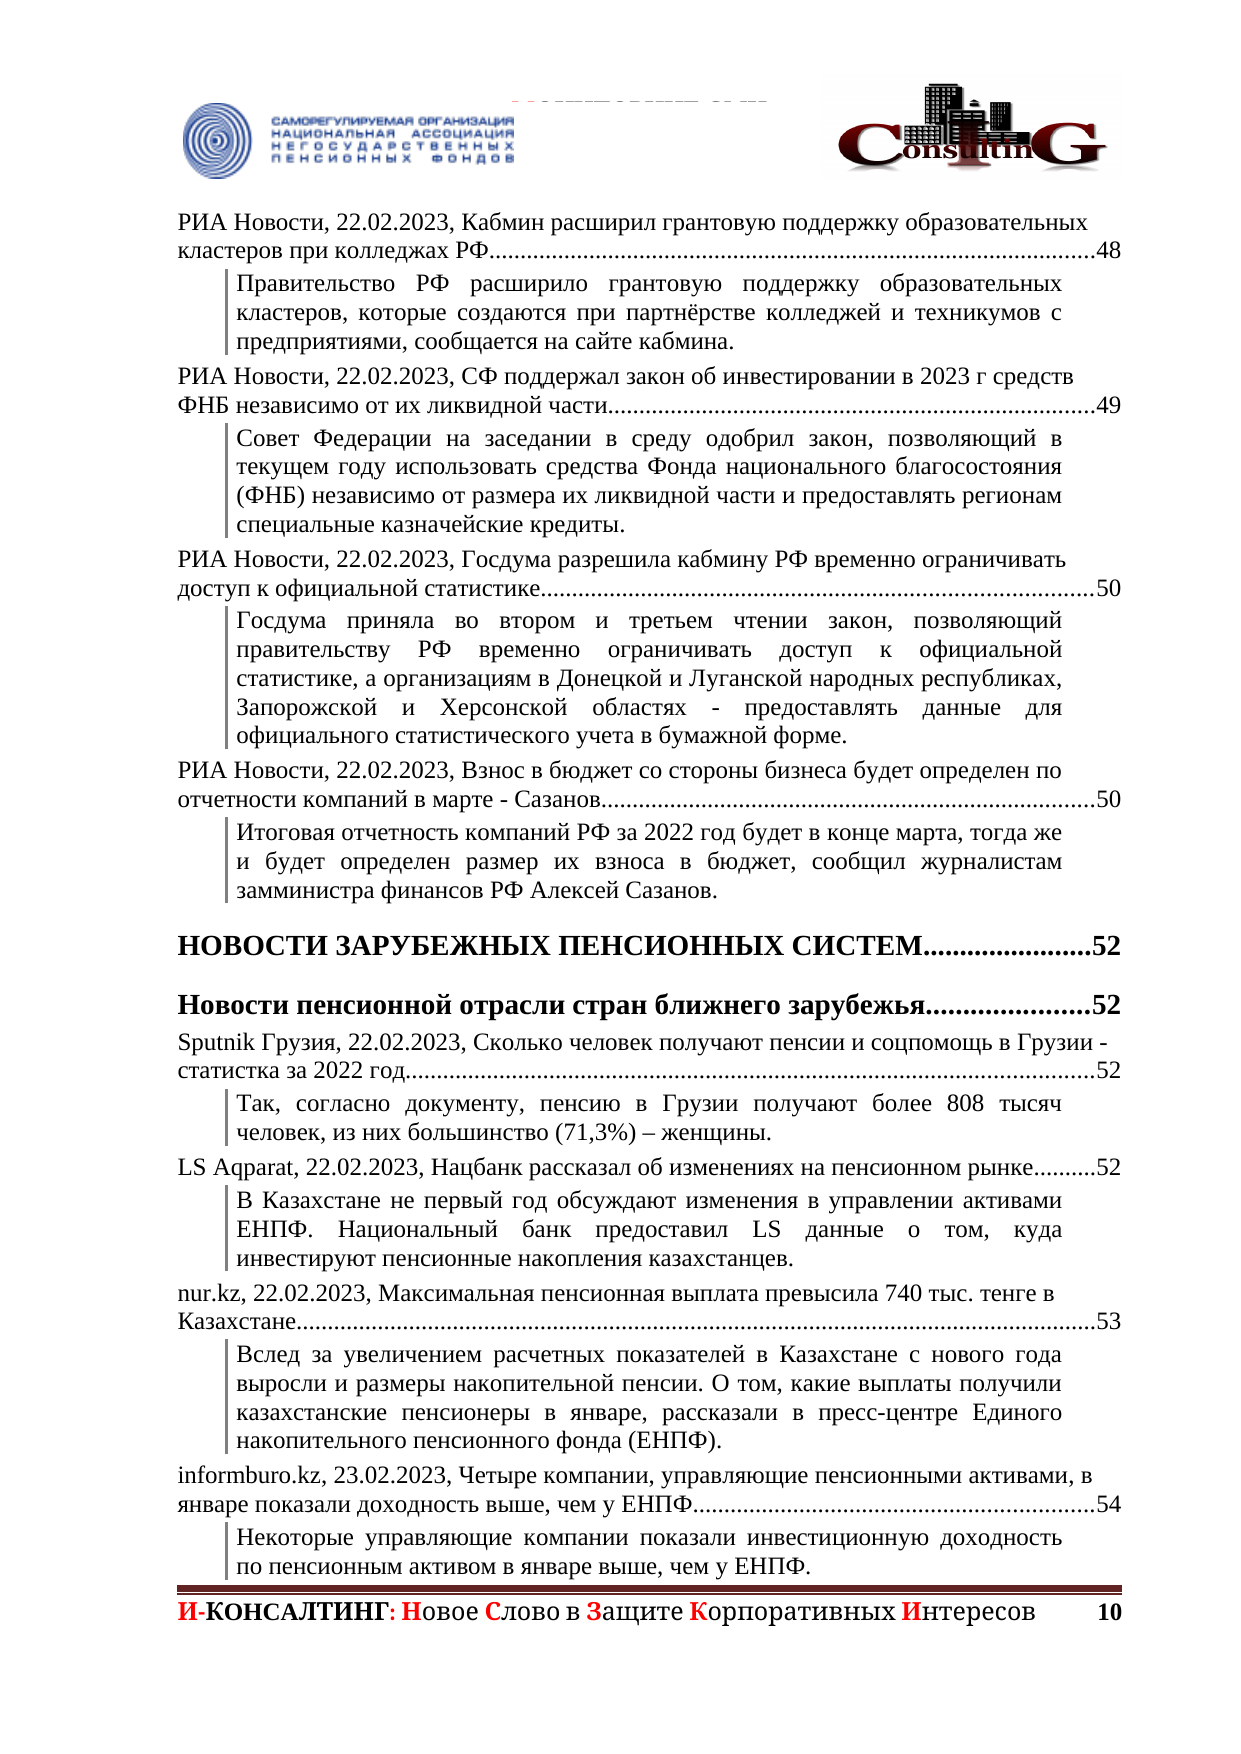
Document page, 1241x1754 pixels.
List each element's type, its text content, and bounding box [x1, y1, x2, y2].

text РИА Новости, 22.02.2023, Взнос в бюджет со стороны бизнеса будет определен по отчетности компаний в марте - Сазанов 50 [177, 756, 1122, 813]
text РИА Новости, 22.02.2023, Госдума разрешила кабмину РФ временно ограничивать доступ к официальной статистике 50 [177, 544, 1122, 601]
picture [183, 103, 514, 179]
text informburo.kz, 23.02.2023, Четыре компании, управляющие пенсионными активами, в январе показали доходность выше, чем у ЕНПФ 54 [177, 1461, 1122, 1518]
text Итоговая отчетность компаний РФ за 2022 год будет в конце марта, тогда же и будет определен размер их взноса в бюджет, сообщил журналистам замминистра финансов РФ Алексей Сазанов. 50 [228, 817, 1063, 903]
text НОВОСТИ ЗАРУБЕЖНЫХ ПЕНСИОННЫХ СИСТЕМ 52 [177, 928, 1122, 962]
text Sputnik Грузия, 22.02.2023, Сколько человек получают пенсии и соцпомощь в Грузии - статистка за 2022 год 52 [177, 1027, 1122, 1084]
text nur.kz, 22.02.2023, Максимальная пенсионная выплата превысила 740 тыс. тенге в Казахстане 53 [177, 1278, 1122, 1335]
text Совет Федерации на заседании в среду одобрил закон, позволяющий в текущем году использовать средства Фонда национального благосостояния (ФНБ) независимо от размера их ликвидной части и предоставлять регионам специальные казначейские кредиты. 49 [228, 423, 1063, 538]
text РИА Новости, 22.02.2023, Кабмин расширил грантовую поддержку образовательных кластеров при колледжах РФ 48 [177, 207, 1122, 264]
text В Казахстане не первый год обсуждают изменения в управлении активами ЕНПФ. Национальный банк предоставил LS данные о том, куда инвестируют пенсионные накопления казахстанцев. 52 [228, 1185, 1063, 1271]
text Правительство РФ расширило грантовую поддержку образовательных кластеров, которые создаются при партнёрстве колледжей и техникумов с предприятиями, сообщается на сайте кабмина. 48 [225, 268, 1063, 355]
text Некоторые управляющие компании показали инвестиционную доходность по пенсионным активом в январе выше, чем у ЕНПФ. 54 [228, 1522, 1063, 1580]
text Вслед за увеличением расчетных показателей в Казахстане с нового года выросли и размеры накопительной пенсии. О том, какие выплаты получили казахстанские пенсионеры в январе, рассказали в пресс-центре Единого накопительного пенсионного фонда (ЕНПФ). 53 [228, 1339, 1063, 1454]
text Новости пенсионной отрасли стран ближнего зарубежья 52 [177, 987, 1122, 1021]
text LS Aqparat, 22.02.2023, Нацбанк рассказал об изменениях на пенсионном рынке 52 [177, 1152, 1122, 1181]
text Так, согласно документу, пенсию в Грузии получают более 808 тысяч человек, из них большинство (71,3%) – женщины. 52 [225, 1088, 1063, 1146]
text Госдума приняла во втором и третьем чтении закон, позволяющий правительству РФ временно ограничивать доступ к официальной статистике, а организациям в Донецкой и Луганской народных республиках, Запорожской и Херсонской областях - предоставлять данные для официального статистического учета в бумажной форме. 50 [228, 606, 1063, 749]
text РИА Новости, 22.02.2023, СФ поддержал закон об инвестировании в 2023 г средств ФНБ независимо от их ликвидной части 49 [177, 361, 1122, 418]
picture [821, 73, 1122, 179]
